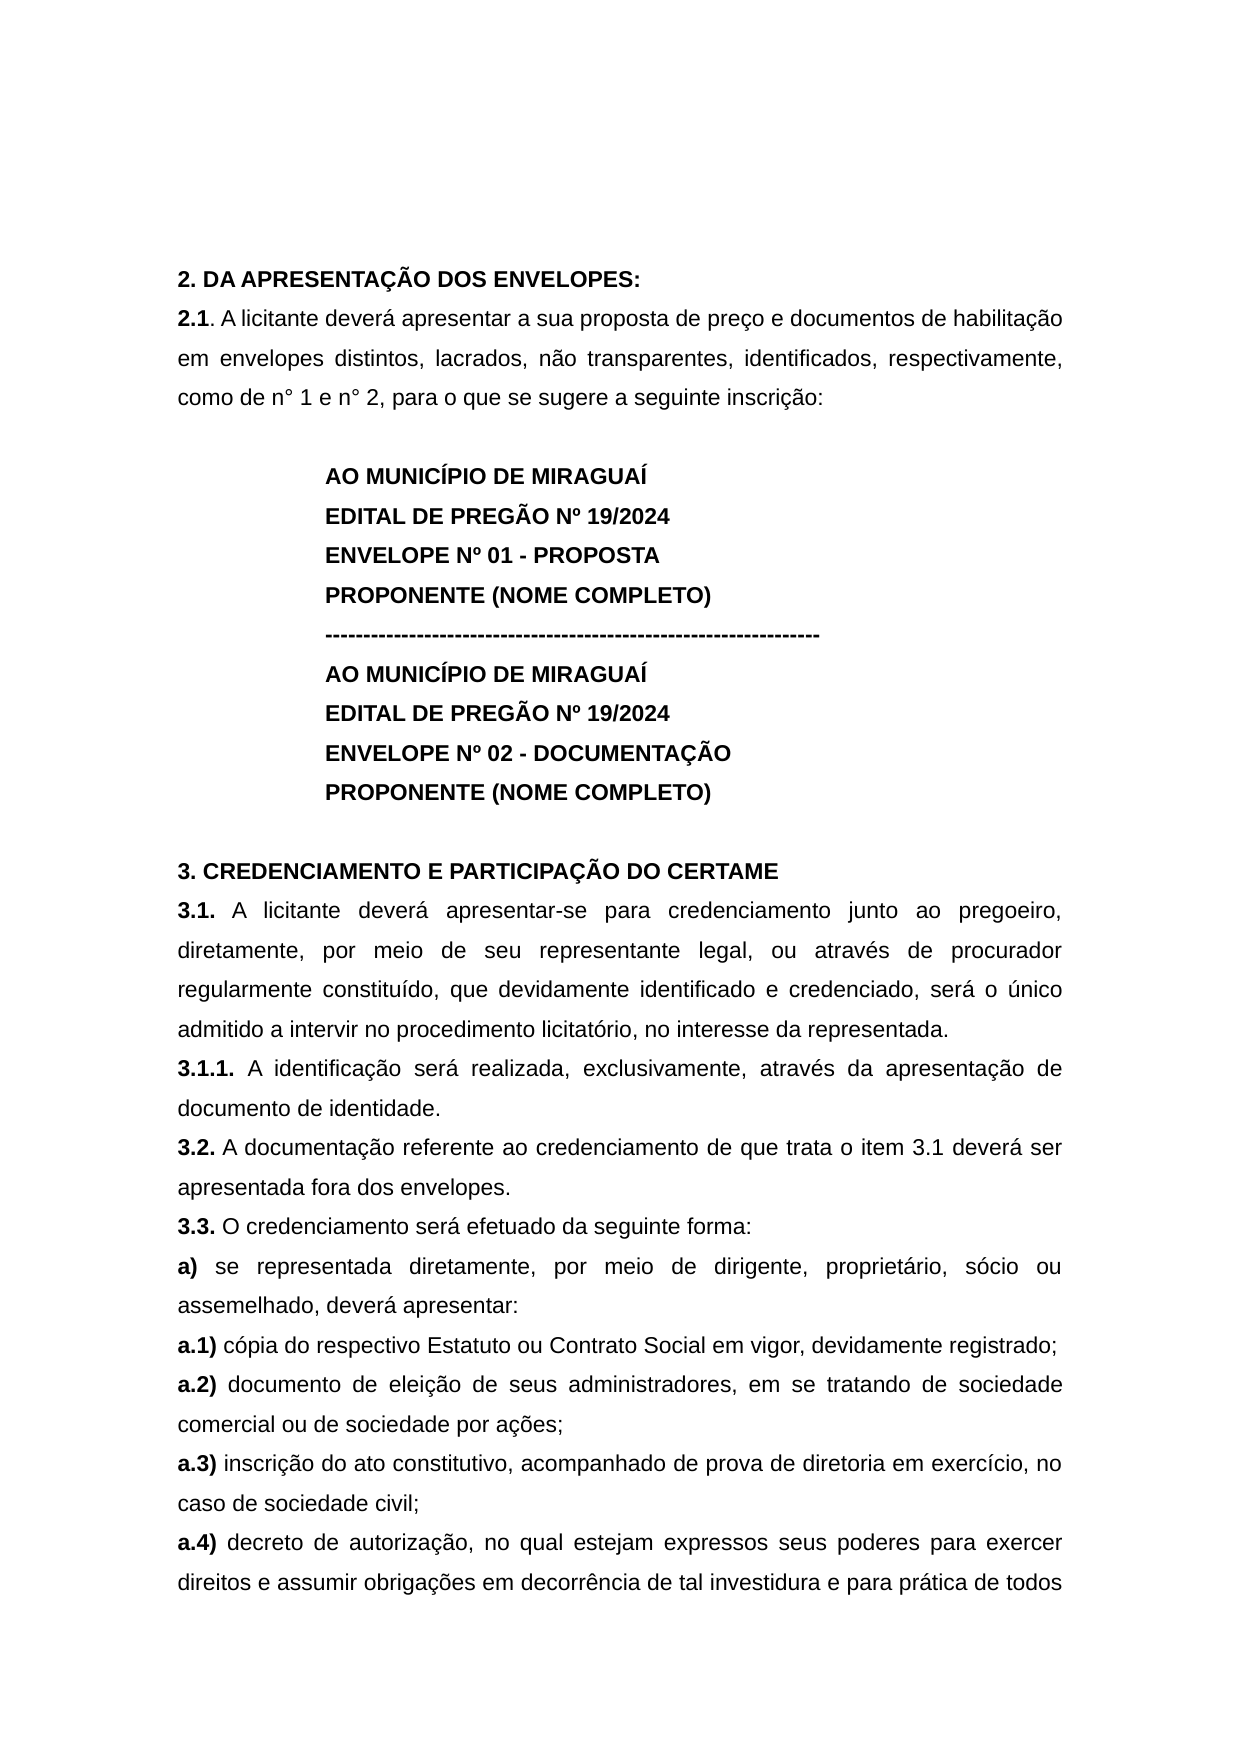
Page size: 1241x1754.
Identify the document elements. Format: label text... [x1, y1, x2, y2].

text AO MUNICÍPIO DE MIRAGUAÍ [177, 661, 1063, 687]
text 3.2. A documentação referente ao credenciamento de que trata o item 3.1 deverá ser apresentada fora dos envelopes. [177, 1134, 1063, 1200]
text a.1) cópia do respectivo Estatuto ou Contrato Social em vigor, devidamente registrado; [177, 1332, 1063, 1358]
text PROPONENTE (NOME COMPLETO) [177, 779, 1063, 805]
text PROPONENTE (NOME COMPLETO) [177, 582, 1063, 608]
text ENVELOPE Nº 02 - DOCUMENTAÇÃO [177, 739, 1063, 766]
text ENVELOPE Nº 01 - PROPOSTA [177, 542, 1063, 568]
text 3.3. O credenciamento será efetuado da seguinte forma: [177, 1213, 1063, 1240]
text 2.1. A licitante deverá apresentar a sua proposta de preço e documentos de habilitação em envelopes distintos, lacrados, não transparentes, identificados, respectivamente, como de n° 1 e n° 2, para o que se sugere a seguinte inscrição: [177, 305, 1063, 411]
text a) se representada diretamente, por meio de dirigente, proprietário, sócio ou assemelhado, deverá apresentar: [177, 1253, 1063, 1319]
text 3. CREDENCIAMENTO E PARTICIPAÇÃO DO CERTAME [177, 858, 1063, 884]
text ----------------------------------------------------------------- [177, 621, 1063, 647]
text AO MUNICÍPIO DE MIRAGUAÍ [177, 463, 1063, 489]
text a.3) inscrição do ato constitutivo, acompanhado de prova de diretoria em exercício, no caso de sociedade civil; [177, 1450, 1063, 1516]
text 3.1.1. A identificação será realizada, exclusivamente, através da apresentação de documento de identidade. [177, 1055, 1063, 1121]
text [177, 1529, 1063, 1595]
text 3.1. A licitante deverá apresentar-se para credenciamento junto ao pregoeiro, diretamente, por meio de seu representante legal, ou através de procurador regularmente constituído, que devidamente identificado e credenciado, será o único admitido a intervir no procedimento licitatório, no interesse da representada. [177, 897, 1063, 1042]
text EDITAL DE PREGÃO Nº 19/2024 [177, 503, 1063, 529]
text EDITAL DE PREGÃO Nº 19/2024 [177, 700, 1063, 726]
text 2. DA APRESENTAÇÃO DOS ENVELOPES: [177, 266, 1063, 292]
text a.2) documento de eleição de seus administradores, em se tratando de sociedade comercial ou de sociedade por ações; [177, 1371, 1063, 1437]
